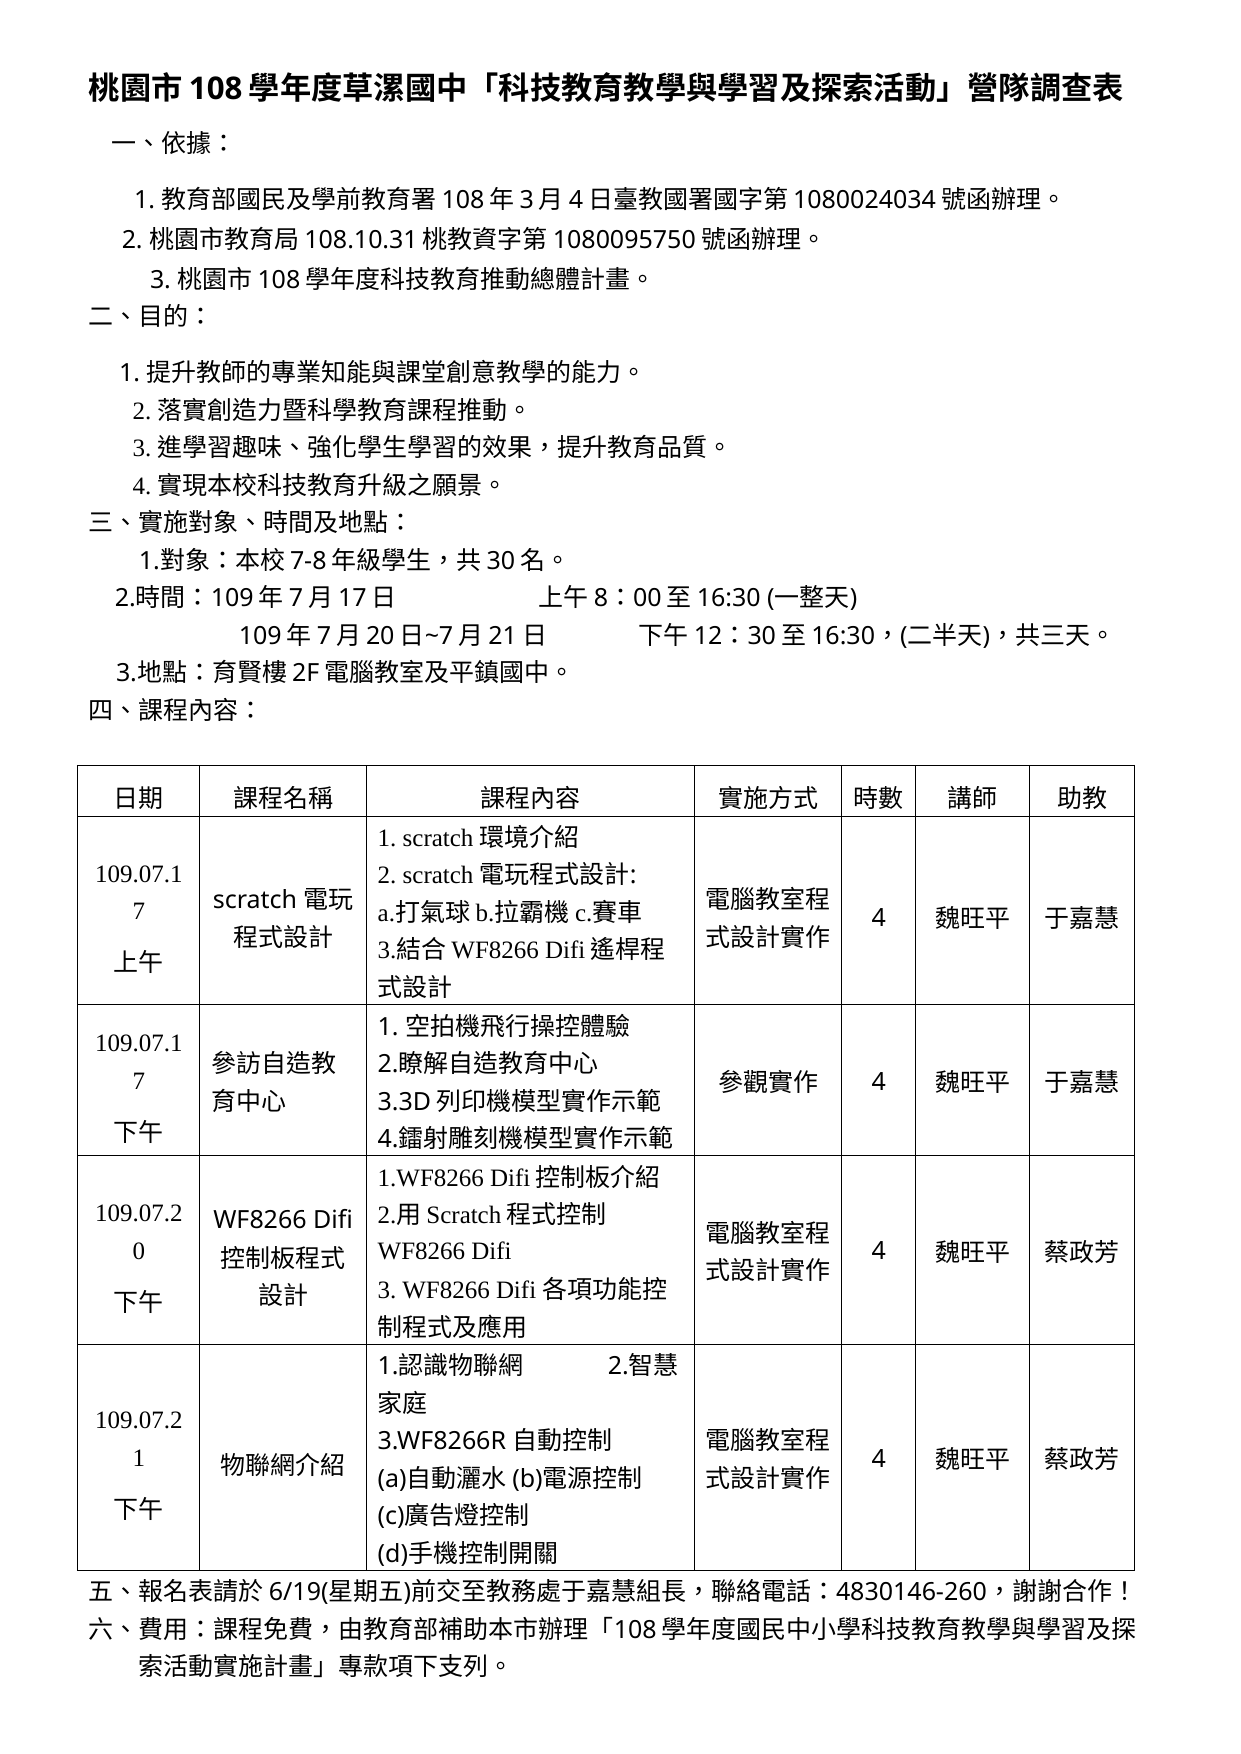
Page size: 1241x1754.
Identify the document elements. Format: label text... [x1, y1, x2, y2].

table_header 日期 [78, 766, 199, 816]
table_cell 蔡政芳 [1030, 1345, 1134, 1570]
table_cell 4 [842, 1005, 915, 1155]
text 六、費用：課程免費，由教育部補助本市辦理「108學年度國民中小學科技教育教學與學習及探索活動實施計畫」專款項下支列。 [89, 1608, 1152, 1683]
text 3.地點：育賢樓2F電腦教室及平鎮國中。 [89, 652, 1152, 690]
table_cell 4 [842, 1156, 915, 1344]
table_cell 109.07.21 下午 [78, 1345, 199, 1570]
table_header 實施方式 [695, 766, 841, 816]
text 2. 桃園市教育局108.10.31桃教資字第1080095750號函辦理。 [89, 217, 1152, 256]
table_cell 4 [842, 1345, 915, 1570]
table_cell 于嘉慧 [1030, 1005, 1134, 1155]
table_header 課程名稱 [200, 766, 366, 816]
text 二、目的： [89, 296, 1152, 333]
text 3. 進學習趣味、強化學生學習的效果，提升教育品質。 [89, 427, 1152, 465]
table_cell 電腦教室程式設計實作 [695, 1345, 841, 1570]
text 3. 桃園市108學年度科技教育推動總體計畫。 [150, 256, 1152, 296]
table_cell 4 [842, 817, 915, 1004]
table_cell 1.認識物聯網 2.智慧家庭 3.WF8266R 自動控制 (a)自動灑水 (b)電源控制 (c)廣告燈控制 (d)手機控制開關 [367, 1345, 694, 1570]
table_cell 魏旺平 [916, 1005, 1029, 1155]
text 1. 教育部國民及學前教育署108年3月4日臺教國署國字第1080024034號函辦理。 [111, 179, 1152, 217]
table_cell 109.07.20 下午 [78, 1156, 199, 1344]
text 4. 實現本校科技教育升級之願景。 [89, 465, 1152, 502]
table_header 時數 [842, 766, 915, 816]
text 桃園市108學年度草漯國中「科技教育教學與學習及探索活動」營隊調查表 [89, 48, 1152, 123]
text 一、依據： [111, 123, 1152, 161]
text 2. 落實創造力暨科學教育課程推動。 [89, 390, 1152, 427]
text 1.對象：本校7-8年級學生，共30名。 [89, 540, 1152, 577]
table_cell WF8266 Difi 控制板程式設計 [200, 1156, 366, 1344]
table_cell 109.07.17 下午 [78, 1005, 199, 1155]
table_cell 于嘉慧 [1030, 817, 1134, 1004]
table_header 助教 [1030, 766, 1134, 816]
table_cell 1.WF8266 Difi控制板介紹 2.用Scratch程式控制 WF8266 Difi 3. WF8266 Difi 各項功能控制程式及應用 [367, 1156, 694, 1344]
table_header 課程內容 [367, 766, 694, 816]
table_cell 魏旺平 [916, 1156, 1029, 1344]
text 三、實施對象、時間及地點： [89, 502, 1152, 540]
table_cell 魏旺平 [916, 817, 1029, 1004]
table_cell 109.07.17 上午 [78, 817, 199, 1004]
text 五、報名表請於6/19(星期五)前交至教務處于嘉慧組長，聯絡電話：4830146-260，謝謝合作！ [89, 1571, 1152, 1608]
table_cell 1. 空拍機飛行操控體驗 2.瞭解自造教育中心 3.3D列印機模型實作示範 4.鐳射雕刻機模型實作示範 [367, 1005, 694, 1155]
table_cell 參訪自造教育中心 [200, 1005, 366, 1155]
text 四、課程內容： [89, 690, 1152, 727]
table_cell 蔡政芳 [1030, 1156, 1134, 1344]
text 109年7月20日~7月21日 下午12：30至16:30，(二半天)，共三天。 [89, 615, 1152, 652]
text 2.時間：109年7月17日 上午8：00至16:30 (一整天) [89, 577, 1152, 615]
table_cell 魏旺平 [916, 1345, 1029, 1570]
table_cell 物聯網介紹 [200, 1345, 366, 1570]
table_header 講師 [916, 766, 1029, 816]
table_cell 參觀實作 [695, 1005, 841, 1155]
text 1. 提升教師的專業知能與課堂創意教學的能力。 [89, 352, 1152, 390]
table_cell 1. scratch 環境介紹 2. scratch 電玩程式設計: a.打氣球 b.拉霸機 c.賽車 3.結合WF8266 Difi遙桿程式設計 [367, 817, 694, 1004]
table_cell scratch 電玩程式設計 [200, 817, 366, 1004]
table_cell 電腦教室程式設計實作 [695, 817, 841, 1004]
table_cell 電腦教室程式設計實作 [695, 1156, 841, 1344]
